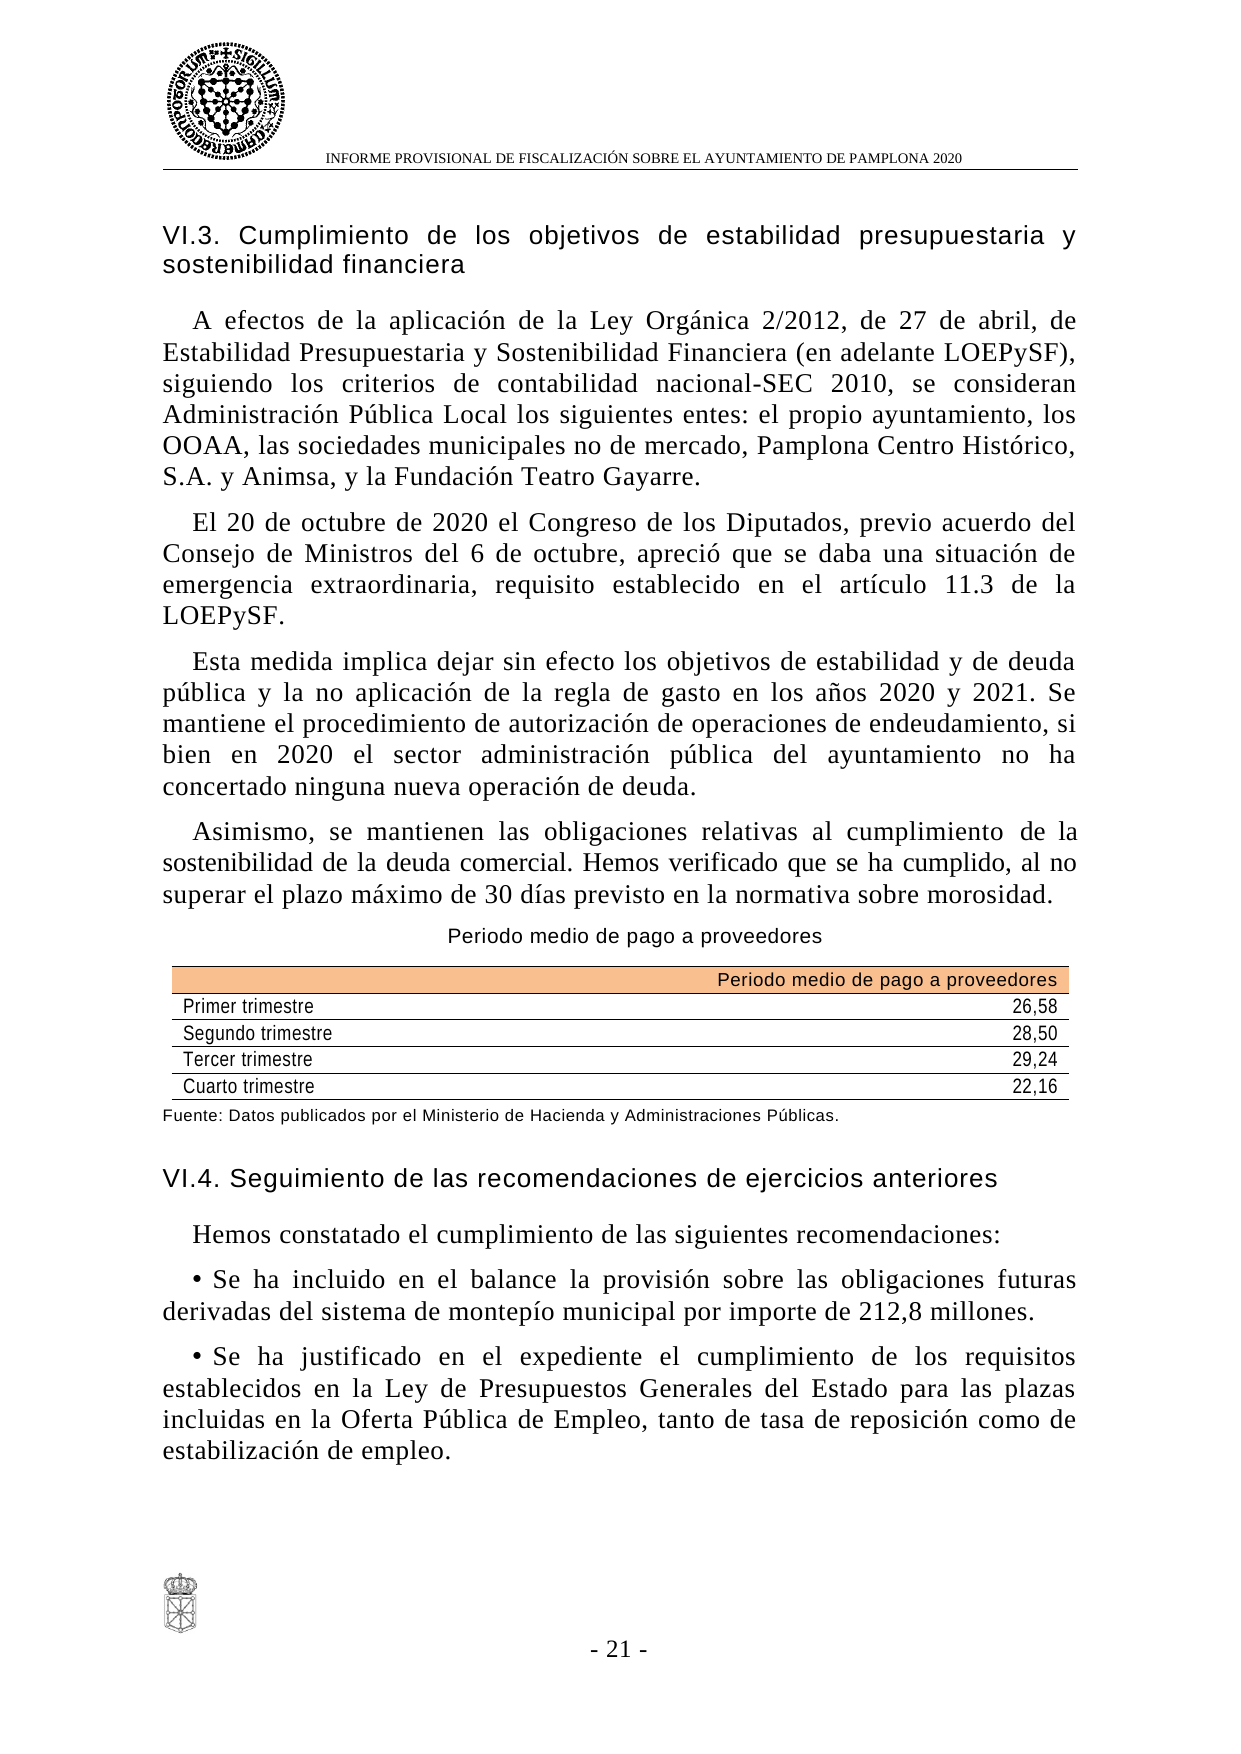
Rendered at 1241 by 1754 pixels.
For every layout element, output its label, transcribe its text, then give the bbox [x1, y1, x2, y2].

text Asimismo, se mantienen las obligaciones relativas al cumplimiento de la sostenibilidad de la deuda comercial. Hemos verificado que se ha cumplido, al no superar el plazo máximo de 30 días previsto en la normativa sobre morosidad. [162, 815, 1078, 909]
picture [162, 38, 289, 164]
table_cell 26,58 [450, 994, 1069, 1019]
text Periodo medio de pago a proveedores [162, 923, 1078, 947]
table_cell Cuarto trimestre [172, 1074, 450, 1099]
picture [162, 1572, 198, 1634]
list Se ha justificado en el expediente el cumplimiento de los requisitos establecidos en la Ley de Presupuestos Generales del Estado para las plazas incluidas en la Oferta Pública de Empleo, tanto de tasa de reposición como de estabilización de empleo. [162, 1341, 1078, 1465]
table_header Periodo medio de pago a proveedores [450, 967, 1069, 993]
table_header [172, 967, 450, 993]
table_cell 28,50 [450, 1020, 1069, 1046]
text A efectos de la aplicación de la Ley Orgánica 2/2012, de 27 de abril, de Estabilidad Presupuestaria y Sostenibilidad Financiera (en adelante LOEPySF), siguiendo los criterios de contabilidad nacional-SEC 2010, se consideran Administración Pública Local los siguientes entes: el propio ayuntamiento, los OOAA, las sociedades municipales no de mercado, Pamplona Centro Histórico, S.A. y Animsa, y la Fundación Teatro Gayarre. [162, 304, 1078, 491]
text El 20 de octubre de 2020 el Congreso de los Diputados, previo acuerdo del Consejo de Ministros del 6 de octubre, apreció que se daba una situación de emergencia extraordinaria, requisito establecido en el artículo 11.3 de la LOEPySF. [162, 506, 1078, 631]
table_cell Tercer trimestre [172, 1047, 450, 1072]
list Se ha incluido en el balance la provisión sobre las obligaciones futuras derivadas del sistema de montepío municipal por importe de 212,8 millones. [162, 1263, 1078, 1326]
text VI.4. Seguimiento de las recomendaciones de ejercicios anteriores [162, 1163, 1078, 1193]
text VI.3. Cumplimiento de los objetivos de estabilidad presupuestaria y sostenibilidad financiera [162, 220, 1078, 279]
table_cell Segundo trimestre [172, 1020, 450, 1046]
table_cell 22,16 [450, 1074, 1069, 1099]
text Hemos constatado el cumplimiento de las siguientes recomendaciones: [162, 1218, 1078, 1249]
table_cell 29,24 [450, 1047, 1069, 1072]
table_cell Primer trimestre [172, 994, 450, 1019]
text Fuente: Datos publicados por el Ministerio de Hacienda y Administraciones Públicas. [162, 1106, 1078, 1125]
text Esta medida implica dejar sin efecto los objetivos de estabilidad y de deuda pública y la no aplicación de la regla de gasto en los años 2020 y 2021. Se mantiene el procedimiento de autorización de operaciones de endeudamiento, si bien en 2020 el sector administración pública del ayuntamiento no ha concertado ninguna nueva operación de deuda. [162, 645, 1078, 801]
